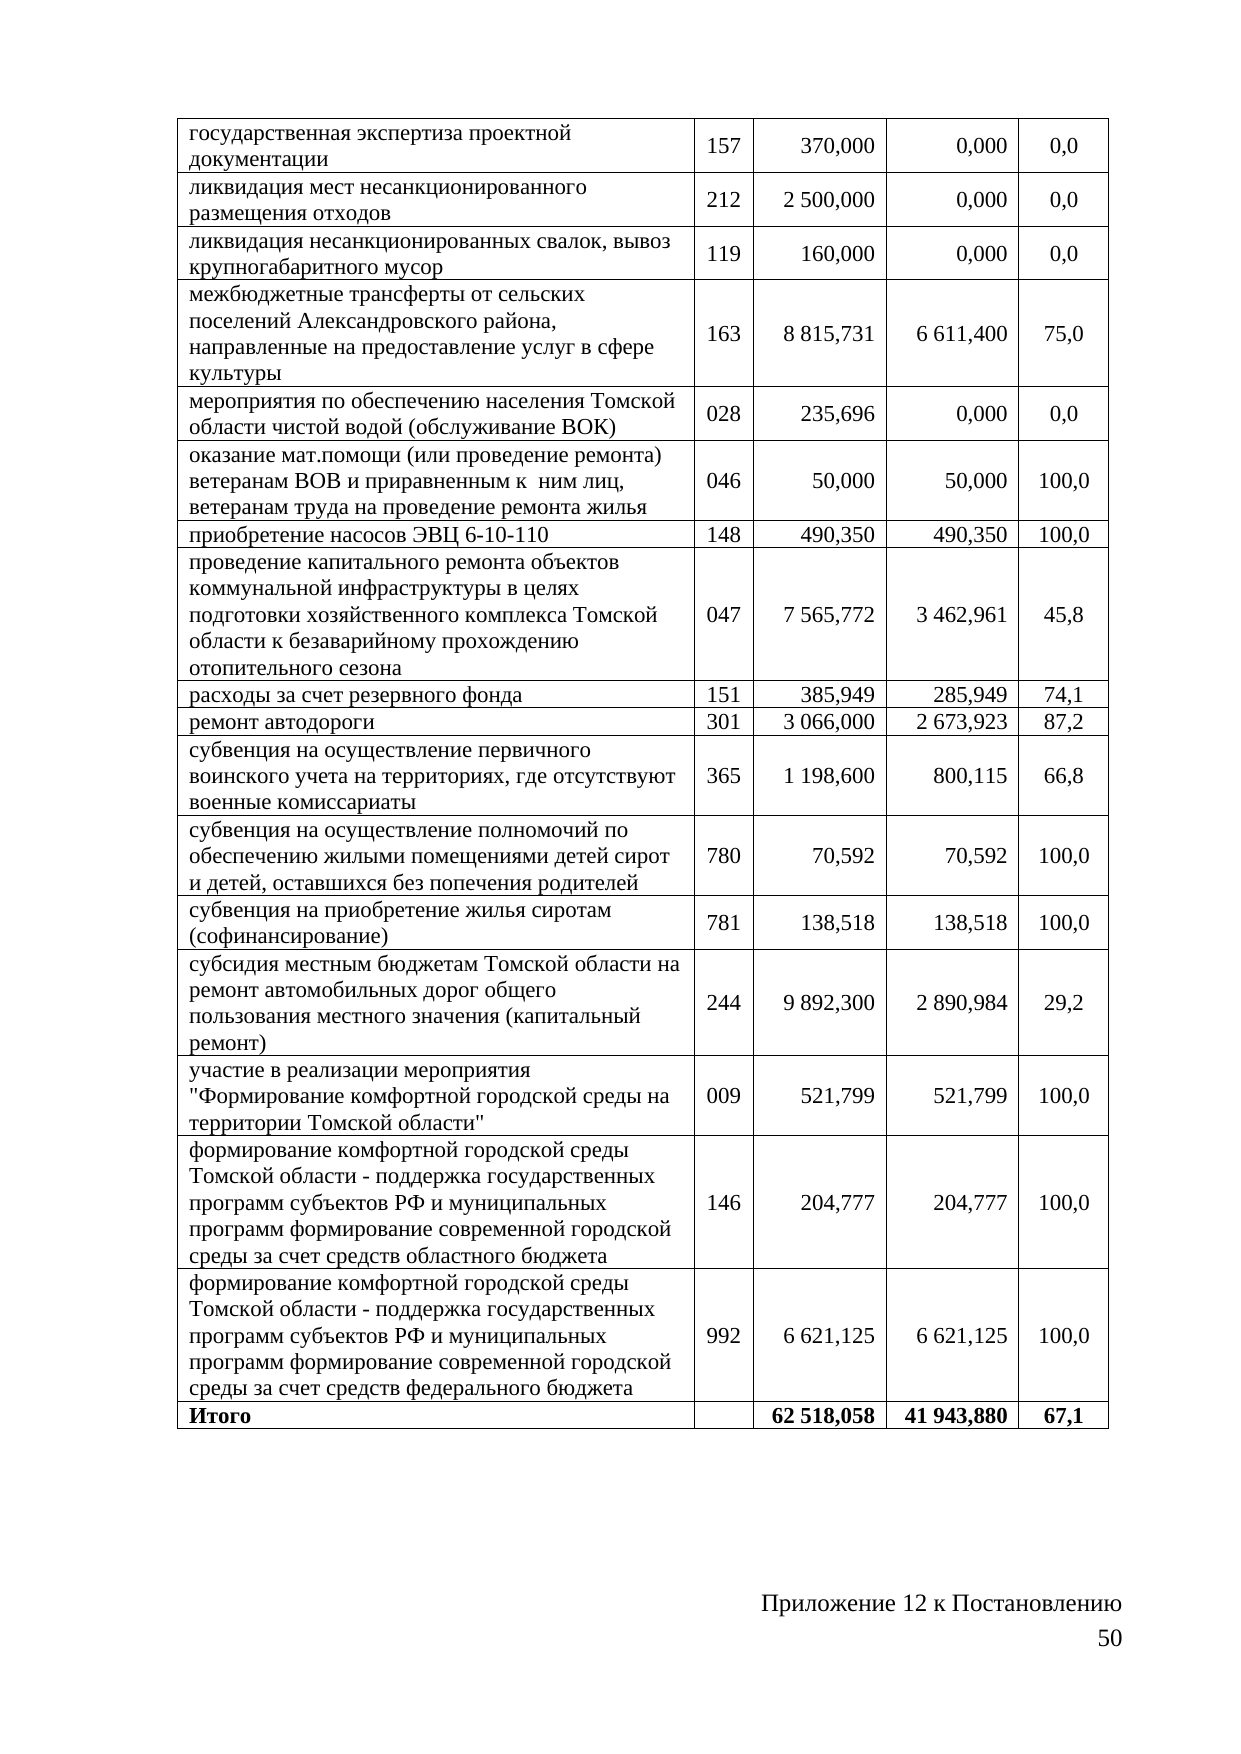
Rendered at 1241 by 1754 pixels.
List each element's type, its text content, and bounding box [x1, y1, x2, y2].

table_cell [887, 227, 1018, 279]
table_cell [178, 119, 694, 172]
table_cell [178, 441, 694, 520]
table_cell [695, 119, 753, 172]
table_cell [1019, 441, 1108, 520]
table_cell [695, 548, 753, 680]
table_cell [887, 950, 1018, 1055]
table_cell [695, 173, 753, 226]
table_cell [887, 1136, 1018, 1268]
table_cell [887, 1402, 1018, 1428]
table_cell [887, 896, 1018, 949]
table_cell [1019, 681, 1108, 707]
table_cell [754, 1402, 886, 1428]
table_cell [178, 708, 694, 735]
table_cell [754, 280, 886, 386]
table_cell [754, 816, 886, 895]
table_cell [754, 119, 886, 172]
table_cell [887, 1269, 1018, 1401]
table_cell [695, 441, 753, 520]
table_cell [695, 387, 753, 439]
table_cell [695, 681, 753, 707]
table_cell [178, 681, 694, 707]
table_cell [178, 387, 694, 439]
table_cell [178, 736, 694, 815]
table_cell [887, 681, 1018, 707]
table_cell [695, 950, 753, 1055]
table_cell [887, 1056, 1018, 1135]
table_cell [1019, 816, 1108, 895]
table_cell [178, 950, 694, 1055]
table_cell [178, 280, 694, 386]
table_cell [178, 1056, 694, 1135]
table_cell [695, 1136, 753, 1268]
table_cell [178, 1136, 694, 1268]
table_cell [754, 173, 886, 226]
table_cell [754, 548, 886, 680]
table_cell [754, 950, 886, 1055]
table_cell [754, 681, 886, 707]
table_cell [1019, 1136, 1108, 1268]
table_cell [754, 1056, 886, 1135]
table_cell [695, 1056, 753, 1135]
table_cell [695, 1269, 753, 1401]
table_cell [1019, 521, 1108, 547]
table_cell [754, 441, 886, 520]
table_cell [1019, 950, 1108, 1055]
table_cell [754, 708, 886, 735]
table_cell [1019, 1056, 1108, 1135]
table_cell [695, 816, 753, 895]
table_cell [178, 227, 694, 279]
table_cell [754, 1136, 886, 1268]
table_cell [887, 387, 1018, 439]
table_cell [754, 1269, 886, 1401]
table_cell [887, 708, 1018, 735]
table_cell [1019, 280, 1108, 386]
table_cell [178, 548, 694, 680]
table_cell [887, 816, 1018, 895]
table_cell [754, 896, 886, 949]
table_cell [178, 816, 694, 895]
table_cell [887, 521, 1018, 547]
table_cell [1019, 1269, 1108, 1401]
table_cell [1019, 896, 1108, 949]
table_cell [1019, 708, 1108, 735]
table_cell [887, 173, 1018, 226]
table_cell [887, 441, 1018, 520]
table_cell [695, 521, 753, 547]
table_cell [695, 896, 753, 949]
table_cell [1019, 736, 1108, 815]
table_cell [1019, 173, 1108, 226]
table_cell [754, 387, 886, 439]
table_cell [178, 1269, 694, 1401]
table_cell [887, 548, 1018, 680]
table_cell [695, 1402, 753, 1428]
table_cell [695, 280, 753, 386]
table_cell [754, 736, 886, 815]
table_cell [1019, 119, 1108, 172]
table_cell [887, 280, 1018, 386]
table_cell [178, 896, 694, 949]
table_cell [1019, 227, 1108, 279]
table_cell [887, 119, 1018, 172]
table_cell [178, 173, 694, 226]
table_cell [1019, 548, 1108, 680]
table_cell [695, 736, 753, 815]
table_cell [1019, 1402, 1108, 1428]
text Приложение 12 к Постановлению [177, 1588, 1122, 1616]
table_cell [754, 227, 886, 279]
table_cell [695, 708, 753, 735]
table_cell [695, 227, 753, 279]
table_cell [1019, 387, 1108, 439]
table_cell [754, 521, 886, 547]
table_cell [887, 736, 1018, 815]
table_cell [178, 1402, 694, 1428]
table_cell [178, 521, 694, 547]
